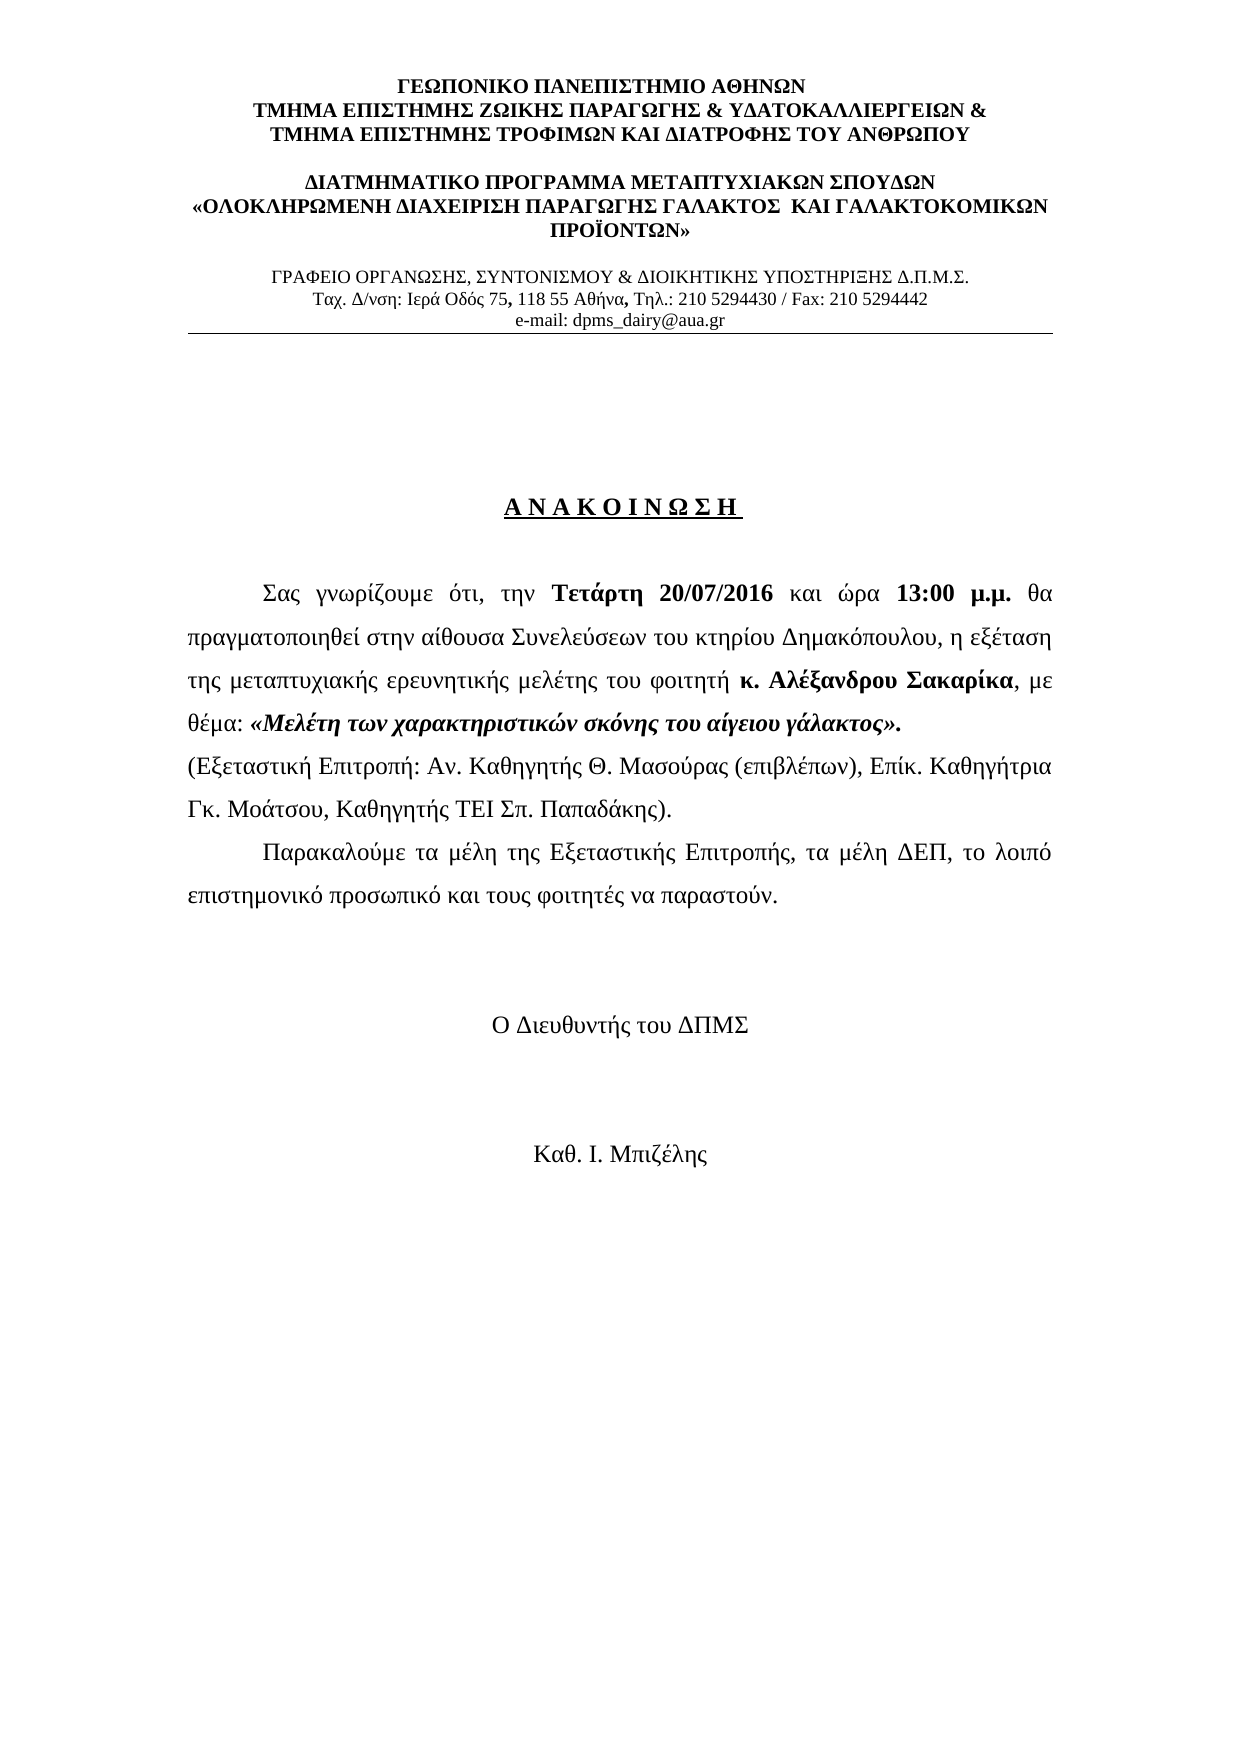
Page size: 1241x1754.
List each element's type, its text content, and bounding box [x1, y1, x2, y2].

text (Εξεταστική Επιτροπή: Αν. Καθηγητής Θ. Μασούρας (επιβλέπων), Επίκ. Καθηγήτρια Γκ. Μοάτσου, Καθηγητής ΤΕΙ Σπ. Παπαδάκης). [187, 751, 1053, 823]
text Καθ. Ι. Μπιζέλης [187, 1139, 1053, 1168]
text Παρακαλούμε τα μέλη της Εξεταστικής Επιτροπής, τα μέλη ΔΕΠ, το λοιπό επιστημονικό προσωπικό και τους φοιτητές να παραστούν. [187, 837, 1053, 909]
text Ο Διευθυντής του ΔΠΜΣ [187, 1010, 1053, 1038]
text ΑΝΑΚΟΙΝΩΣΗ [187, 492, 1053, 521]
text Σας γνωρίζουμε ότι, την Τετάρτη 20/07/2016 και ώρα 13:00 μ.μ. θα πραγματοποιηθεί στην αίθουσα Συνελεύσεων του κτηρίου Δημακόπουλου, η εξέταση της μεταπτυχιακής ερευνητικής μελέτης του φοιτητή κ. Αλέξανδρου Σακαρίκα, με θέμα: «Μελέτη των χαρακτηριστικών σκόνης του αίγειου γάλακτος». [187, 578, 1053, 737]
